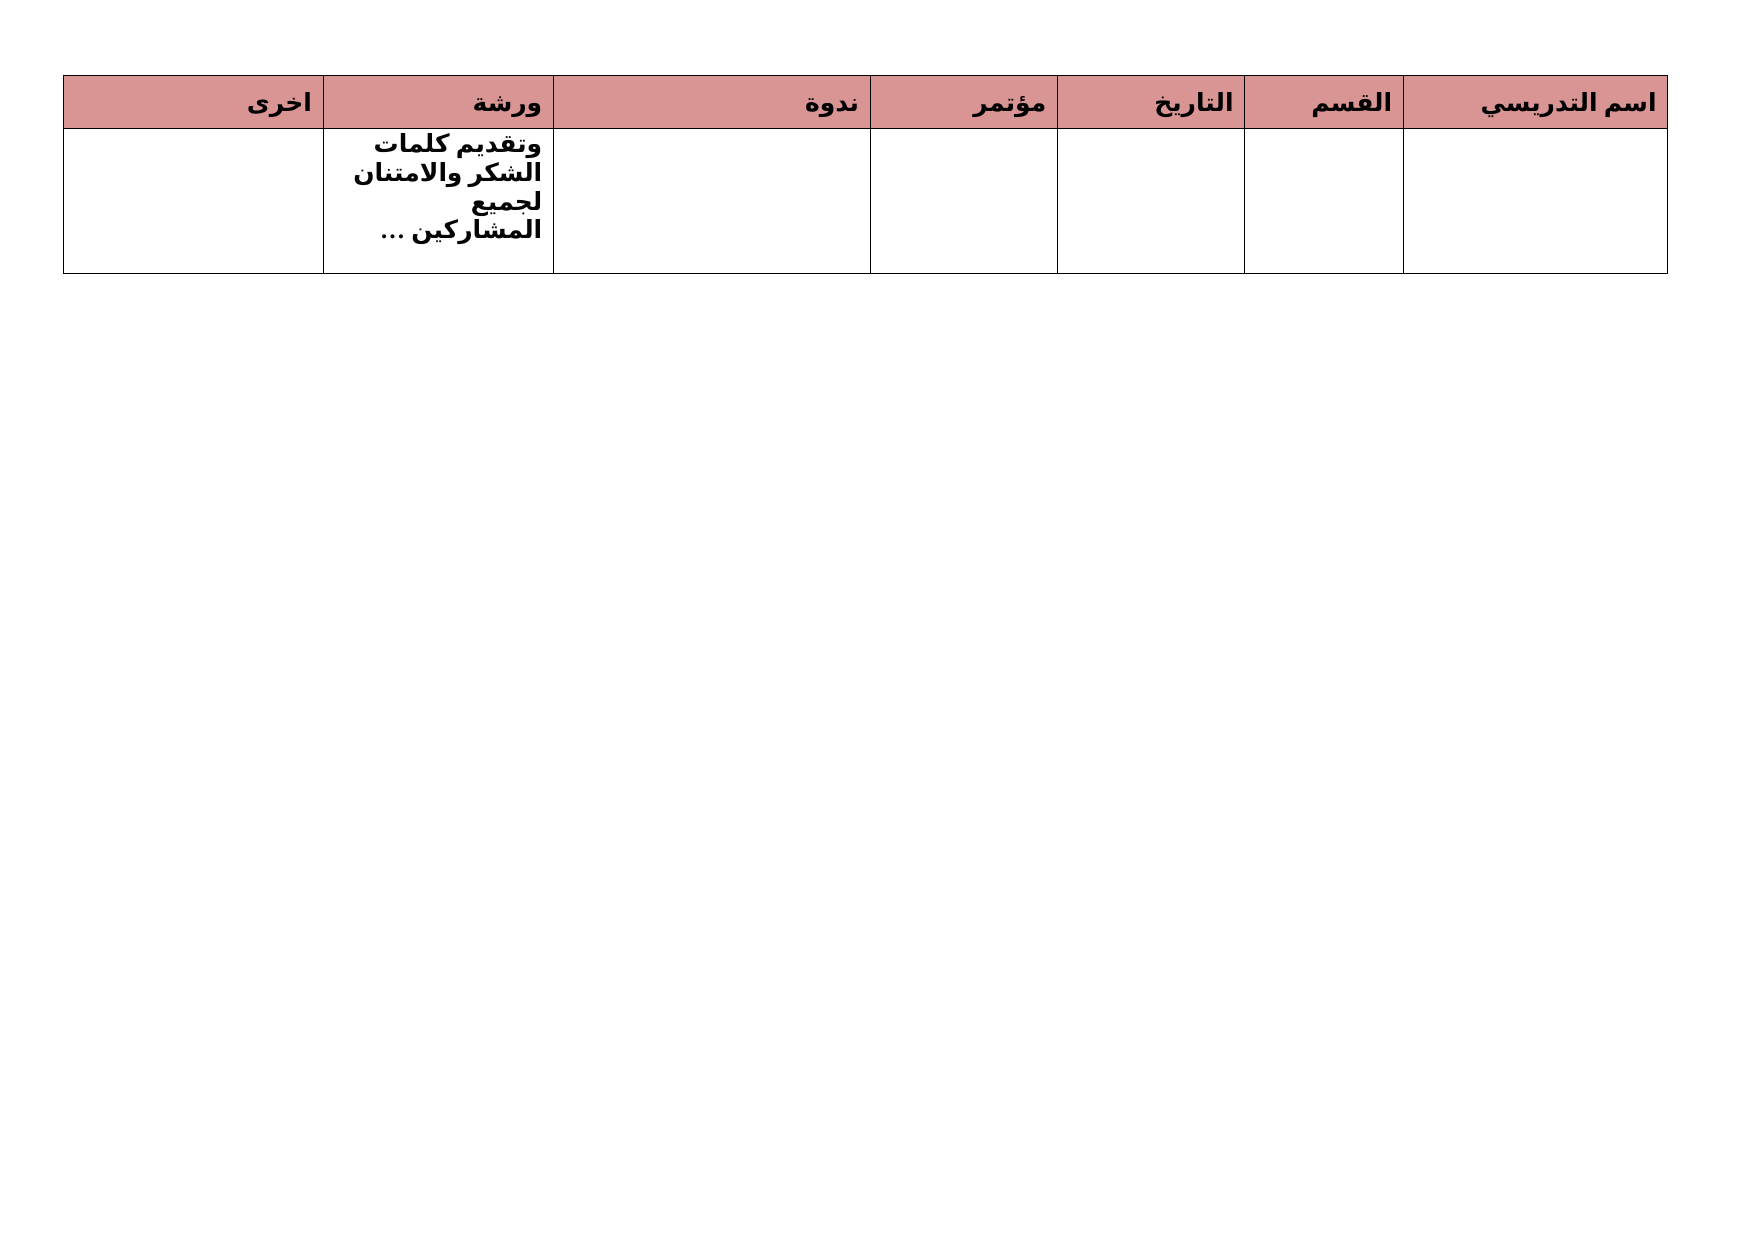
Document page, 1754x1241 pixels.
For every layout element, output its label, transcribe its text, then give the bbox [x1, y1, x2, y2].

table_cell [554, 129, 870, 273]
table_header اخرى [64, 76, 323, 128]
table_header القسم [1245, 76, 1403, 128]
table_header مؤتمر [871, 76, 1057, 128]
table_header ندوة [554, 76, 870, 128]
table_cell [64, 129, 323, 273]
table_cell [1245, 129, 1403, 273]
table_header التاريخ [1058, 76, 1244, 128]
table_cell [1058, 129, 1244, 273]
table_header اسم التدريسي [1404, 76, 1667, 128]
table_header ورشة [324, 76, 553, 128]
table_cell [871, 129, 1057, 273]
table_cell [1404, 129, 1667, 273]
